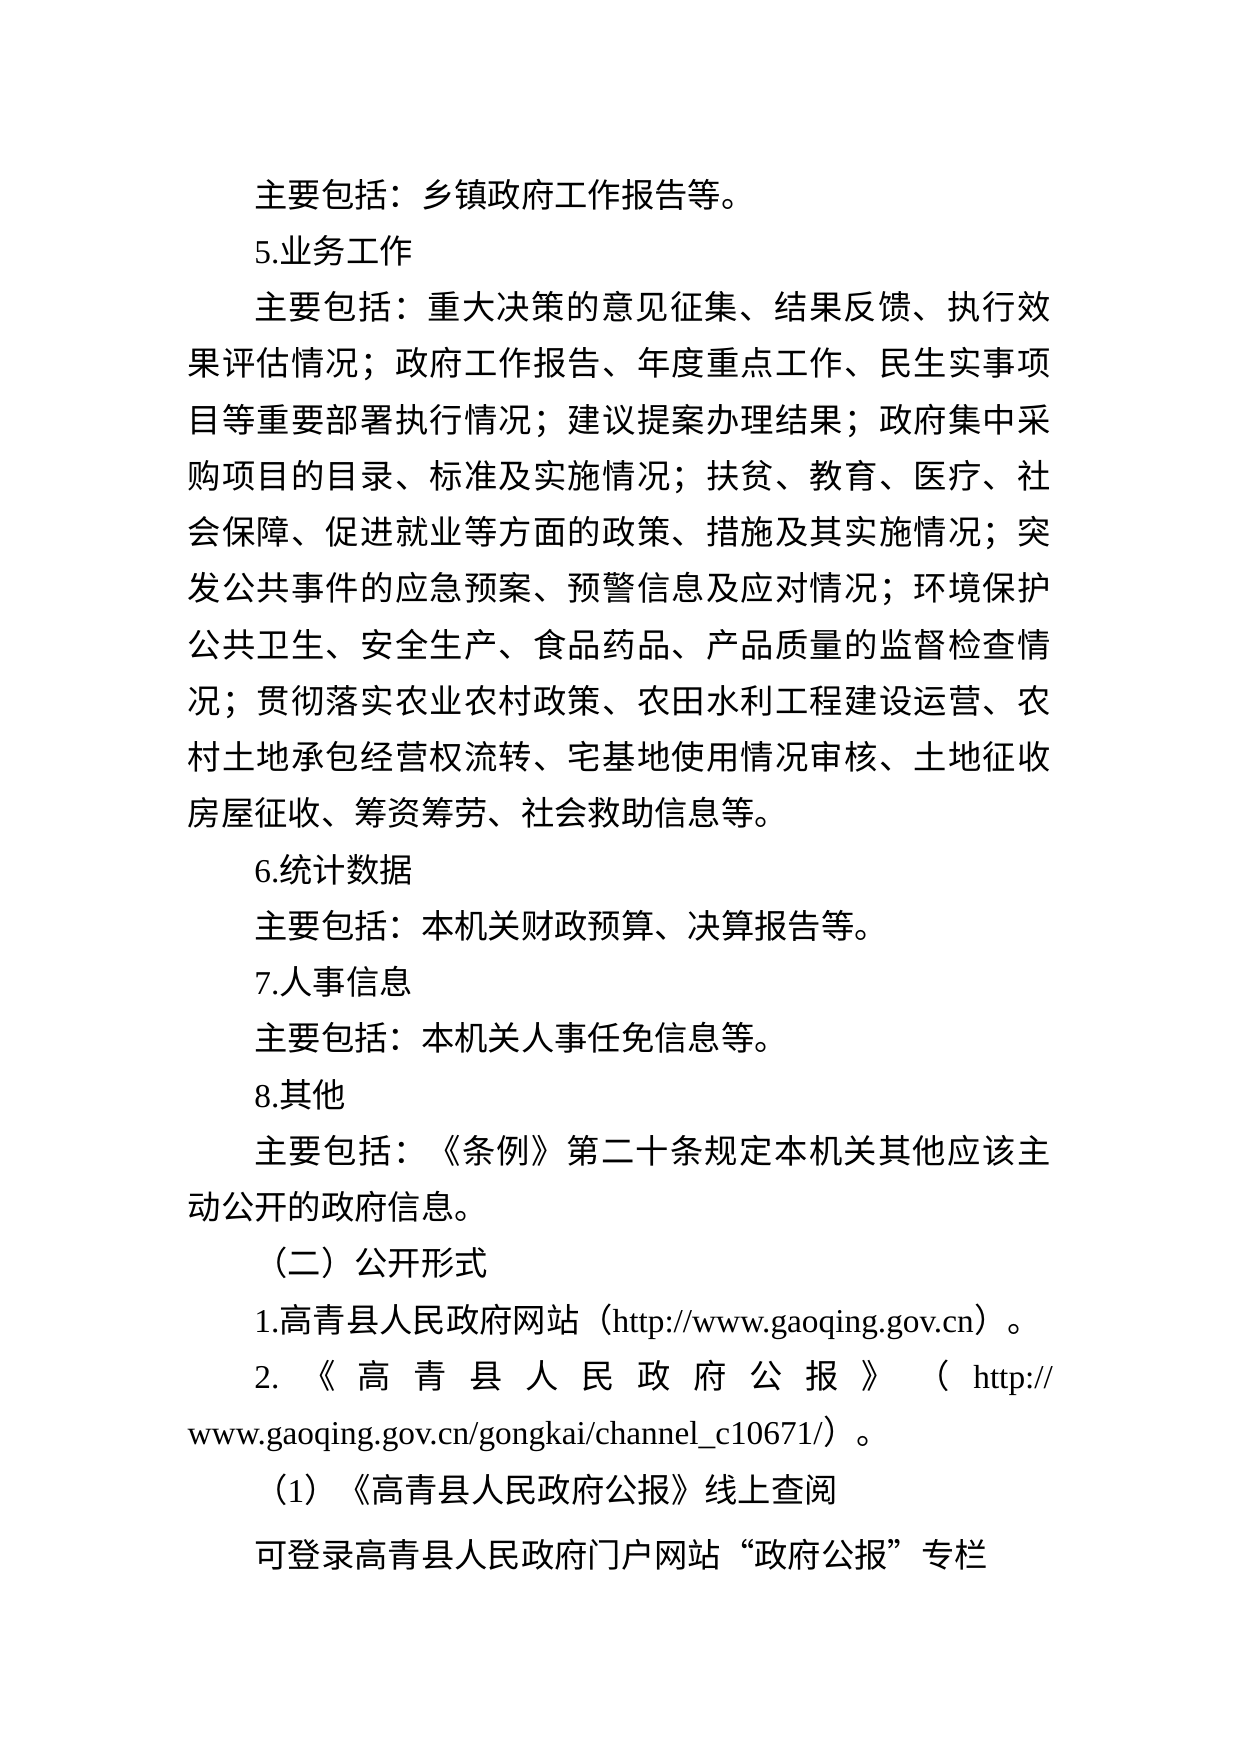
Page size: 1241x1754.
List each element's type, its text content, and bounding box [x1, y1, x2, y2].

text 2.《高青县人民政府公报》（http://www.gaoqing.gov.cn/gongkai/channel_c10671/）。 [187, 1343, 1053, 1456]
text （1）《高青县人民政府公报》线上查阅 [187, 1456, 1053, 1521]
text 7.人事信息 [187, 949, 1053, 1006]
text （二）公开形式 [187, 1231, 1053, 1287]
text 主要包括：重大决策的意见征集、结果反馈、执行效果评估情况；政府工作报告、年度重点工作、民生实事项目等重要部署执行情况；建议提案办理结果；政府集中采购项目的目录、标准及实施情况；扶贫、教育、医疗、社会保障、促进就业等方面的政策、措施及其实施情况；突发公共事件的应急预案、预警信息及应对情况；环境保护、公共卫生、安全生产、食品药品、产品质量的监督检查情况；贯彻落实农业农村政策、农田水利工程建设运营、农村土地承包经营权流转、宅基地使用情况审核、土地征收、房屋征收、筹资筹劳、社会救助信息等。 [187, 274, 1053, 837]
text 6.统计数据 [187, 837, 1053, 893]
text 主要包括：本机关财政预算、决算报告等。 [187, 893, 1053, 949]
text 主要包括：乡镇政府工作报告等。 [187, 162, 1053, 218]
text 8.其他 [187, 1062, 1053, 1118]
text 5.业务工作 [187, 218, 1053, 274]
text 主要包括：《条例》第二十条规定本机关其他应该主动公开的政府信息。 [187, 1118, 1053, 1231]
text 主要包括：本机关人事任免信息等。 [187, 1006, 1053, 1062]
text 1.高青县人民政府网站（http://www.gaoqing.gov.cn）。 [187, 1287, 1053, 1343]
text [187, 1521, 1053, 1586]
